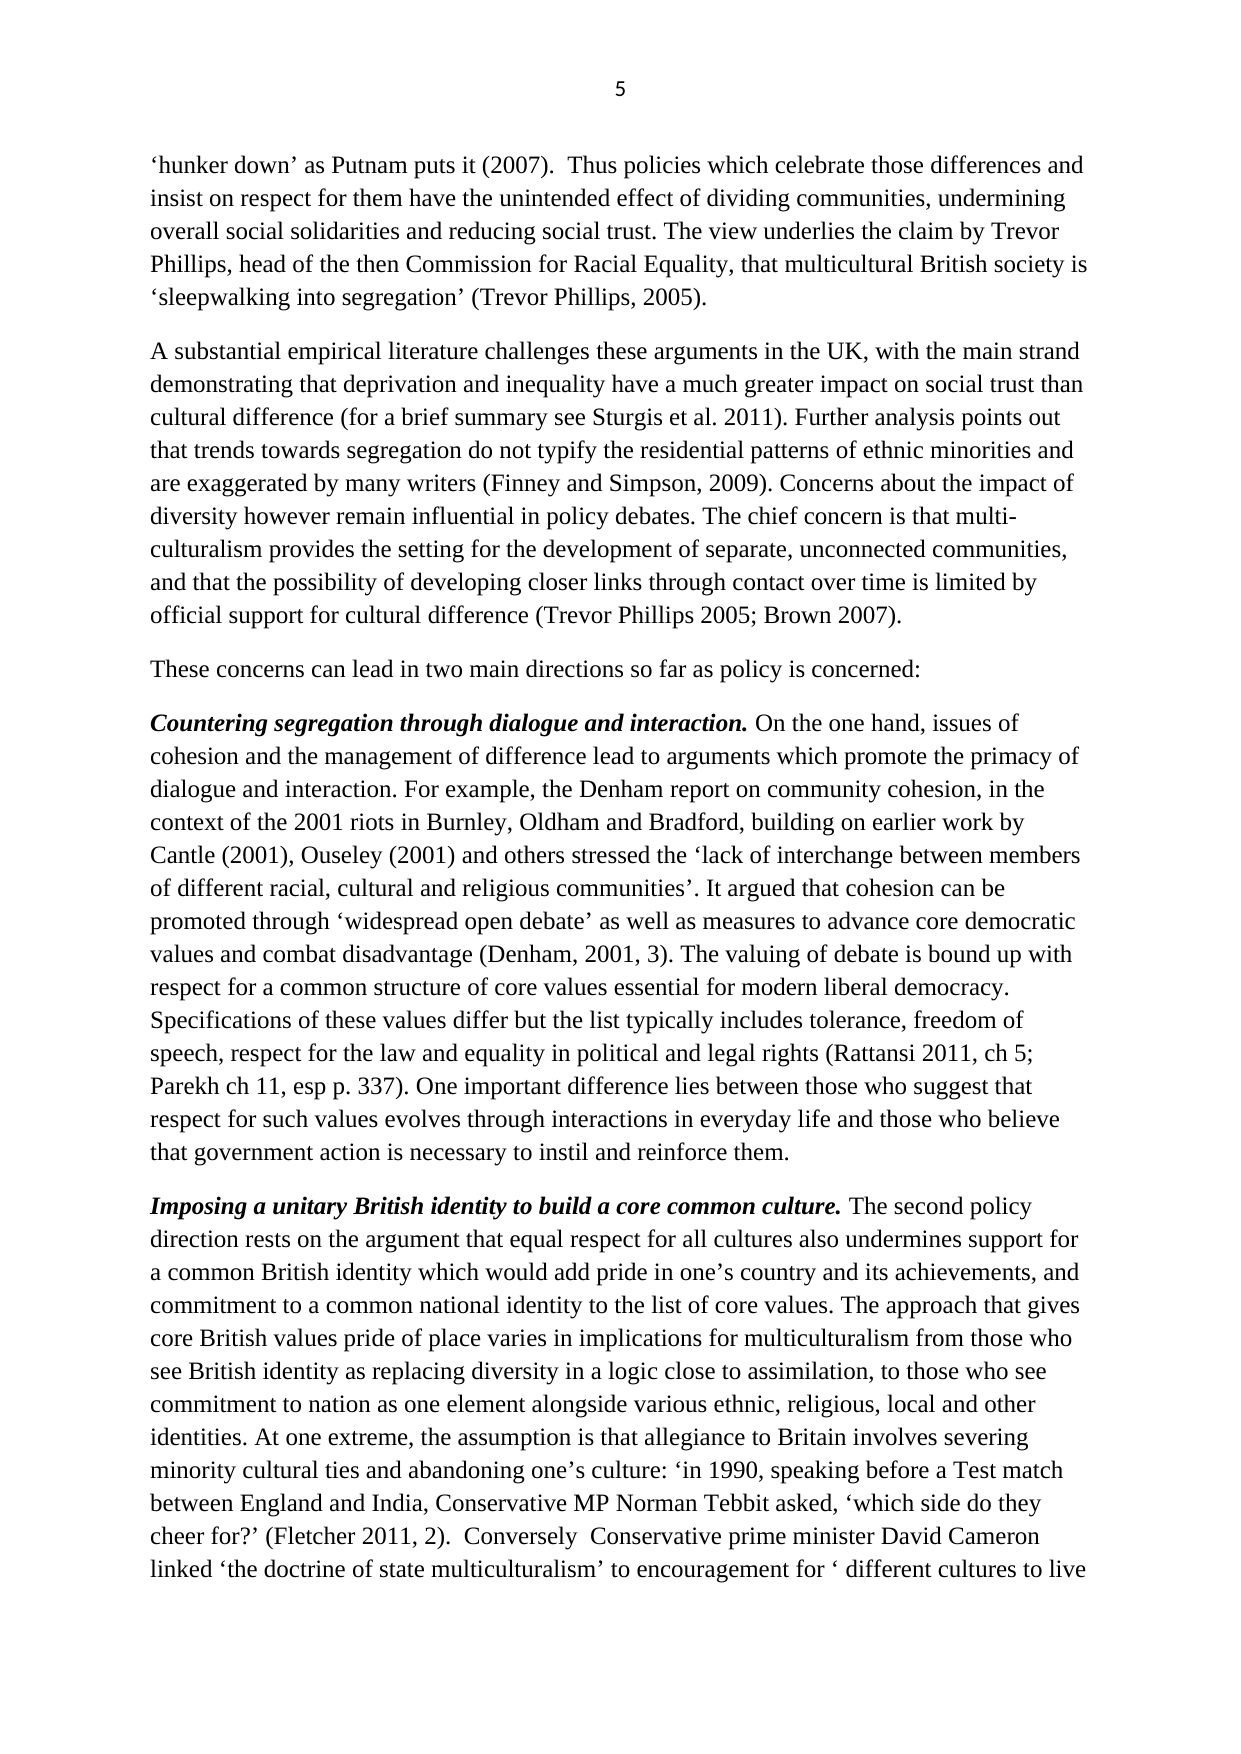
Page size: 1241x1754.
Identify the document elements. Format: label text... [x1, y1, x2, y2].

text These concerns can lead in two main directions so far as policy is concerned: [150, 654, 1090, 683]
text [150, 1191, 1090, 1583]
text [150, 150, 1090, 311]
text Countering segregation through dialogue and interaction. On the one hand, issues of cohesion and the management of difference lead to arguments which promote the primacy of dialogue and interaction. For example, the Denham report on community cohesion, in the context of the 2001 riots in Burnley, Oldham and Bradford, building on earlier work by Cantle (2001), Ouseley (2001) and others stressed the ‘lack of interchange between members of different racial, cultural and religious communities’. It argued that cohesion can be promoted through ‘widespread open debate’ as well as measures to advance core democratic values and combat disadvantage (Denham, 2001, 3). The valuing of debate is bound up with respect for a common structure of core values essential for modern liberal democracy. Specifications of these values differ but the list typically includes tolerance, freedom of speech, respect for the law and equality in political and legal rights (Rattansi 2011, ch 5; Parekh ch 11, esp p. 337). One important difference lies between those who suggest that respect for such values evolves through interactions in everyday life and those who believe that government action is necessary to instil and reinforce them. [150, 708, 1090, 1166]
text A substantial empirical literature challenges these arguments in the UK, with the main strand demonstrating that deprivation and inequality have a much greater impact on social trust than cultural difference (for a brief summary see Sturgis et al. 2011). Further analysis points out that trends towards segregation do not typify the residential patterns of ethnic minorities and are exaggerated by many writers (Finney and Simpson, 2009). Concerns about the impact of diversity however remain influential in policy debates. The chief concern is that multi-culturalism provides the setting for the development of separate, unconnected communities, and that the possibility of developing closer links through contact over time is limited by official support for cultural difference (Trevor Phillips 2005; Brown 2007). [150, 336, 1090, 629]
